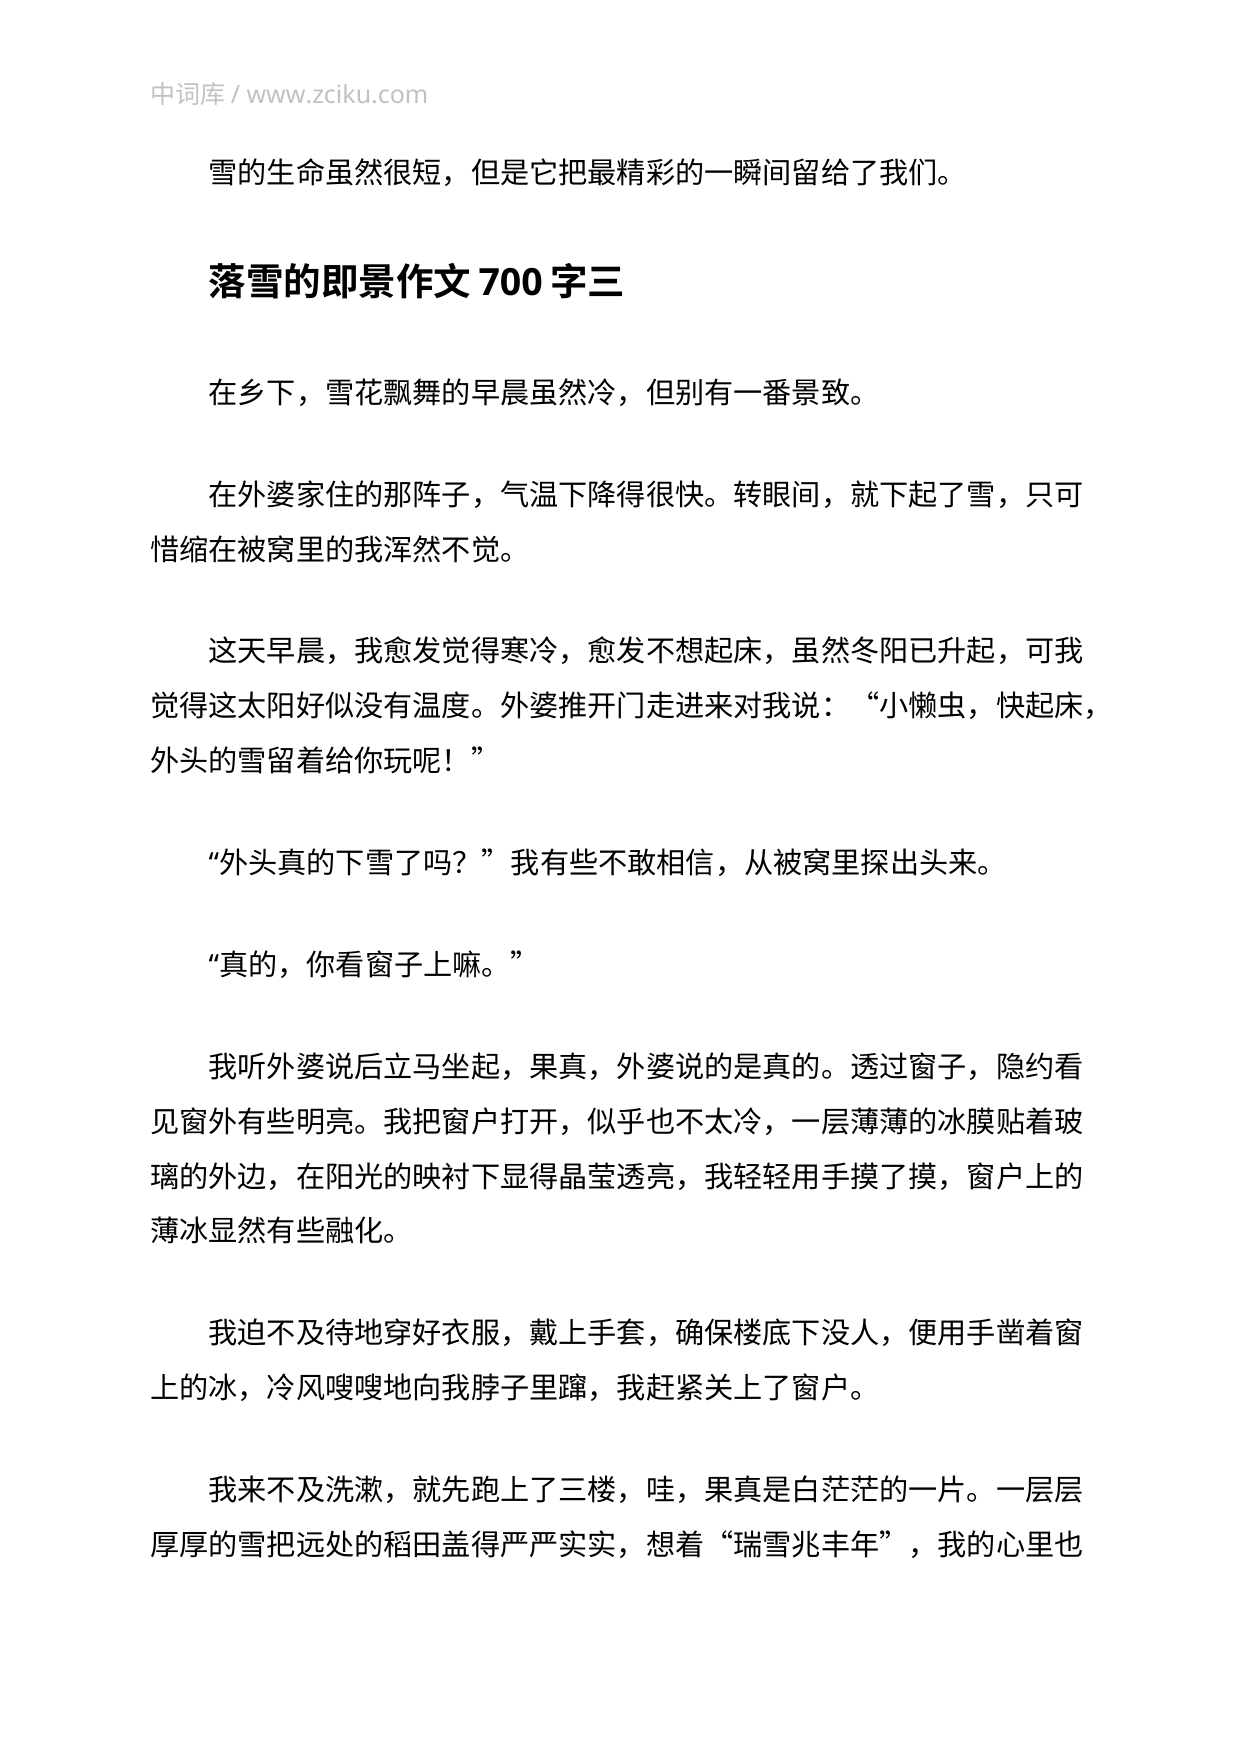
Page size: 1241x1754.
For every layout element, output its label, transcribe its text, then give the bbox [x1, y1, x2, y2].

text 落雪的即景作文700字三 [150, 252, 1090, 306]
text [150, 1466, 1090, 1564]
text 雪的生命虽然很短，但是它把最精彩的一瞬间留给了我们。 [150, 150, 1090, 192]
text 在乡下，雪花飘舞的早晨虽然冷，但别有一番景致。 [150, 369, 1090, 412]
text “真的，你看窗子上嘛。” [150, 941, 1090, 984]
text 我听外婆说后立马坐起，果真，外婆说的是真的。透过窗子，隐约看见窗外有些明亮。我把窗户打开，似乎也不太冷，一层薄薄的冰膜贴着玻璃的外边，在阳光的映衬下显得晶莹透亮，我轻轻用手摸了摸，窗户上的薄冰显然有些融化。 [150, 1043, 1090, 1250]
text 这天早晨，我愈发觉得寒冷，愈发不想起床，虽然冬阳已升起，可我觉得这太阳好似没有温度。外婆推开门走进来对我说：“小懒虫，快起床，外头的雪留着给你玩呢！” [150, 628, 1090, 780]
text 我迫不及待地穿好衣服，戴上手套，确保楼底下没人，便用手凿着窗上的冰，冷风嗖嗖地向我脖子里蹿，我赶紧关上了窗户。 [150, 1310, 1090, 1407]
text 在外婆家住的那阵子，气温下降得很快。转眼间，就下起了雪，只可惜缩在被窝里的我浑然不觉。 [150, 471, 1090, 568]
text “外头真的下雪了吗？”我有些不敢相信，从被窝里探出头来。 [150, 839, 1090, 882]
